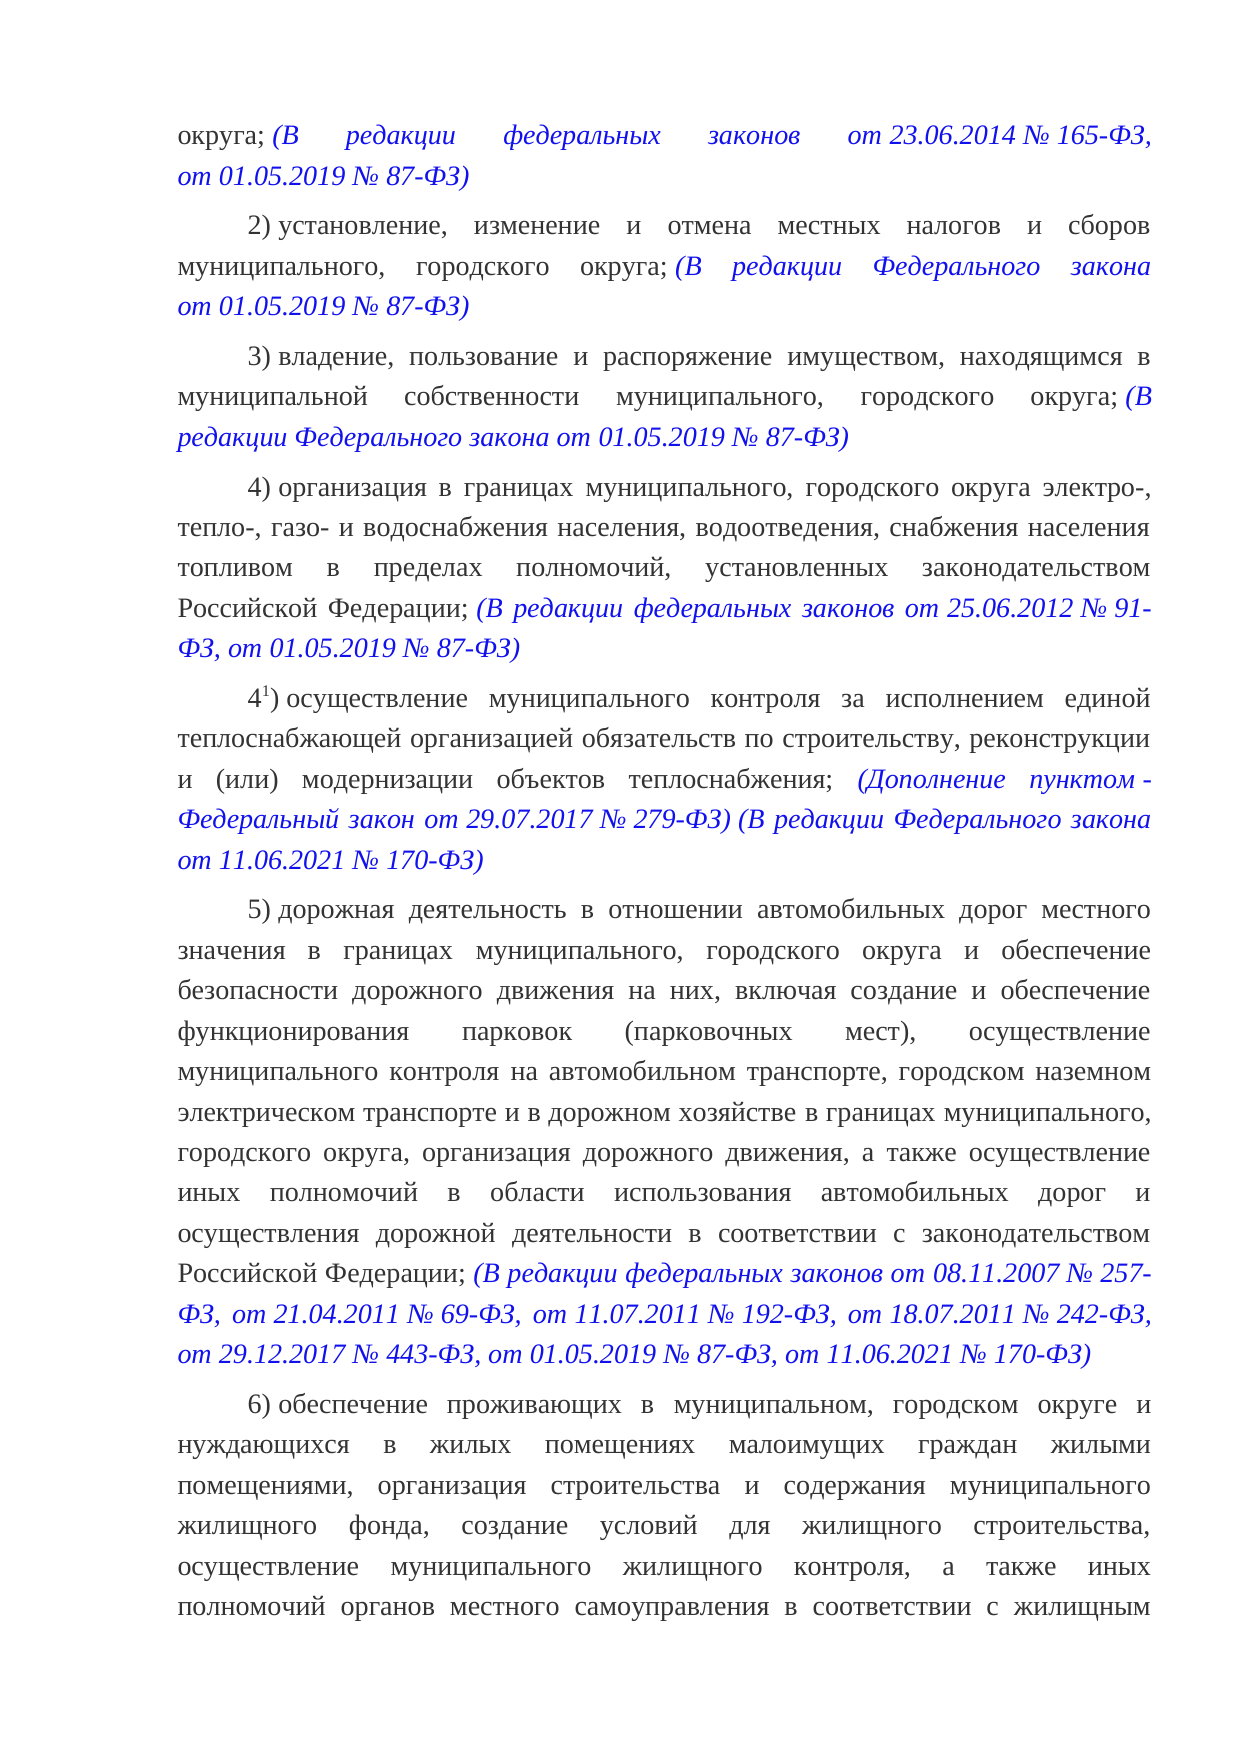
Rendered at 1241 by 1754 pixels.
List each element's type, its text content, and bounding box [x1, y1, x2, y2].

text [177, 1387, 1152, 1621]
text 4) организация в границах муниципального, городского округа электро-, тепло-, газо- и водоснабжения населения, водоотведения, снабжения населения топливом в пределах полномочий, установленных законодательством Российской Федерации; (В редакции федеральных законов от 25.06.2012 № 91-ФЗ, от 01.05.2019 № 87-ФЗ) [177, 469, 1152, 664]
text 3) владение, пользование и распоряжение имуществом, находящимся в муниципальной собственности муниципального, городского округа; (В редакции Федерального закона от 01.05.2019 № 87-ФЗ) [177, 339, 1152, 452]
text 2) установление, изменение и отмена местных налогов и сборов муниципального, городского округа; (В редакции Федерального закона от 01.05.2019 № 87-ФЗ) [177, 208, 1152, 322]
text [177, 118, 1152, 191]
text 5) дорожная деятельность в отношении автомобильных дорог местного значения в границах муниципального, городского округа и обеспечение безопасности дорожного движения на них, включая создание и обеспечение функционирования парковок (парковочных мест), осуществление муниципального контроля на автомобильном транспорте, городском наземном электрическом транспорте и в дорожном хозяйстве в границах муниципального, городского округа, организация дорожного движения, а также осуществление иных полномочий в области использования автомобильных дорог и осуществления дорожной деятельности в соответствии с законодательством Российской Федерации; (В редакции федеральных законов от 08.11.2007 № 257-ФЗ, от 21.04.2011 № 69-ФЗ, от 11.07.2011 № 192-ФЗ, от 18.07.2011 № 242-ФЗ, от 29.12.2017 № 443-ФЗ, от 01.05.2019 № 87-ФЗ, от 11.06.2021 № 170-ФЗ) [177, 892, 1152, 1369]
text 41) осуществление муниципального контроля за исполнением единой теплоснабжающей организацией обязательств по строительству, реконструкции и (или) модернизации объектов теплоснабжения; (Дополнение пунктом - Федеральный закон от 29.07.2017 № 279-ФЗ) (В редакции Федерального закона от 11.06.2021 № 170-ФЗ) [177, 681, 1152, 875]
